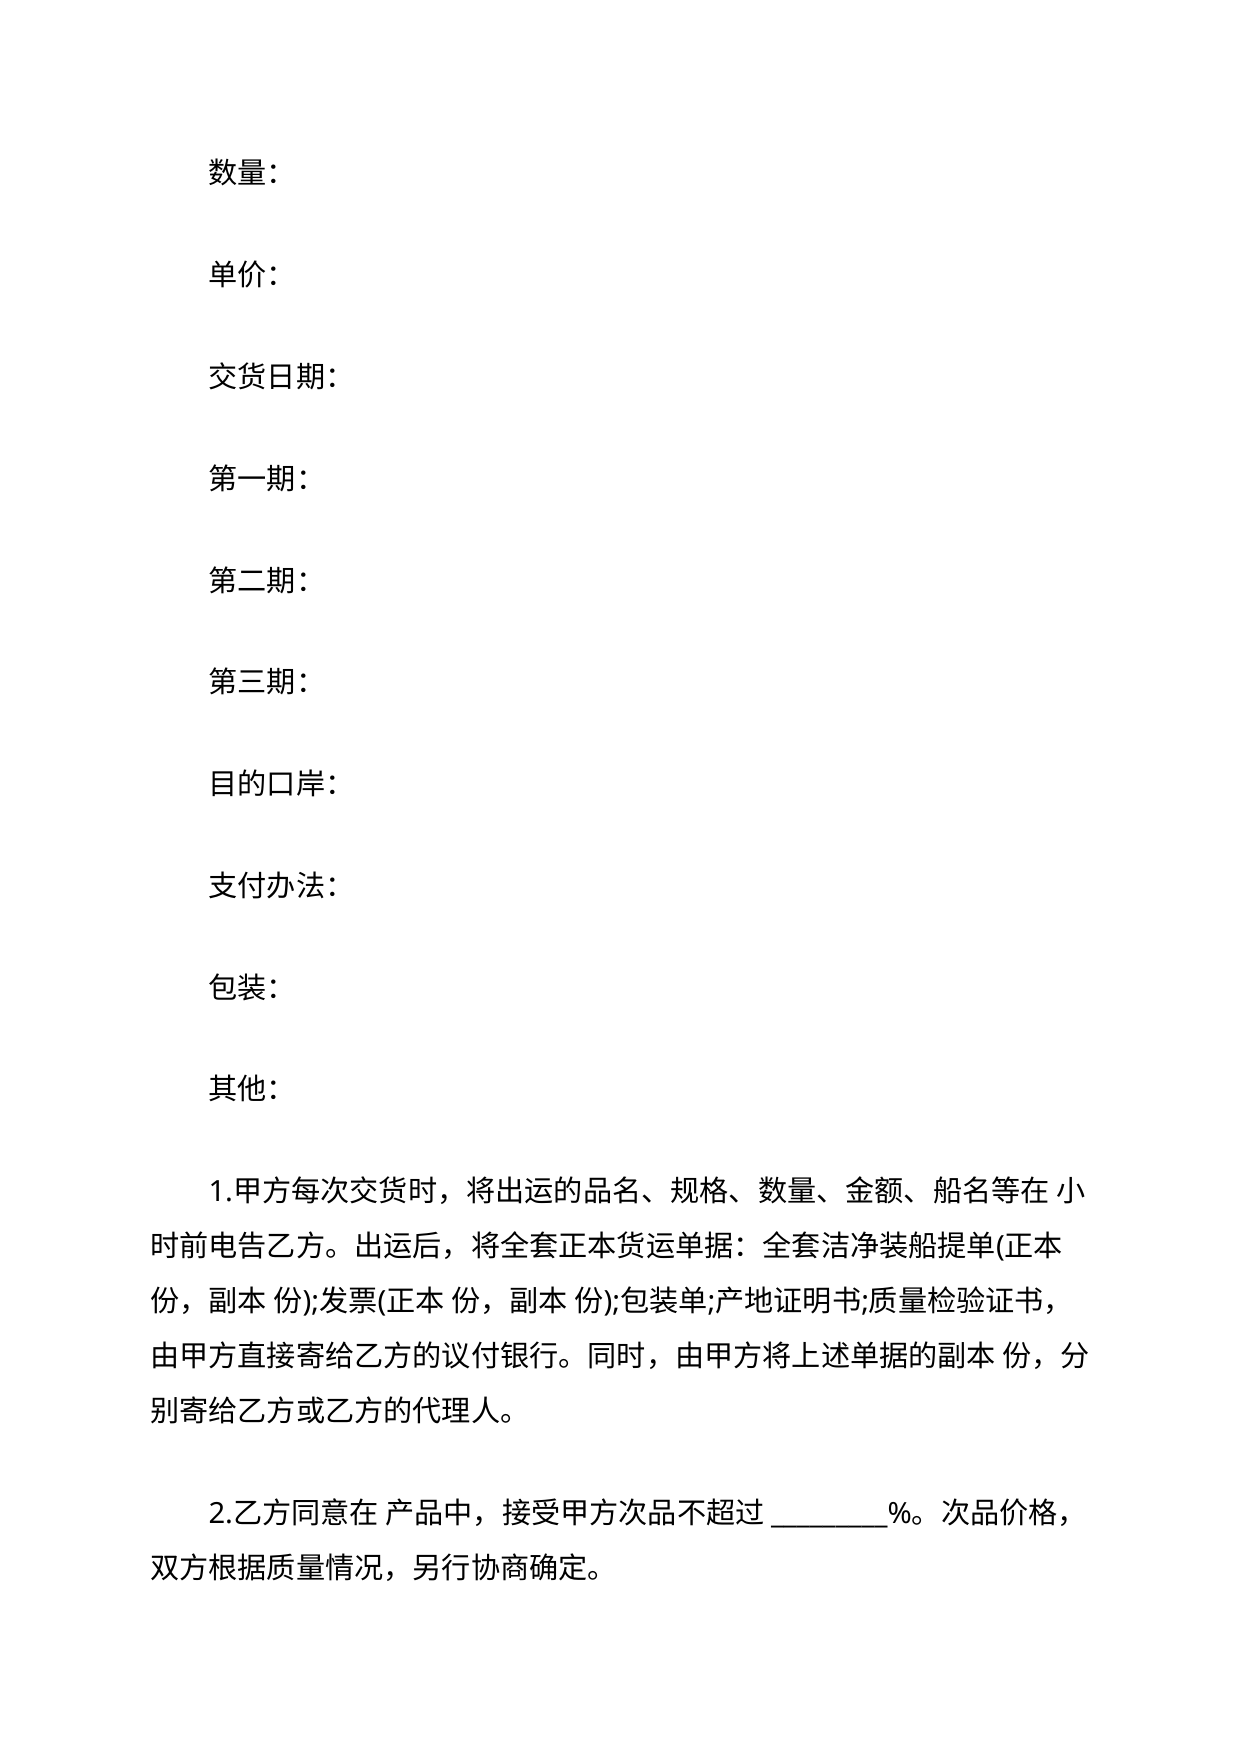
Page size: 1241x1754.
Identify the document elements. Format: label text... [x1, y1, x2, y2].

text 交货日期： [150, 353, 1090, 396]
text 第三期： [150, 659, 1090, 701]
text 包装： [150, 964, 1090, 1006]
text 2.乙方同意在 产品中，接受甲方次品不超过 _________%。次品价格，双方根据质量情况，另行协商确定。 [150, 1489, 1090, 1587]
text 第一期： [150, 455, 1090, 498]
text 数量： [150, 150, 1090, 192]
text 1.甲方每次交货时，将出运的品名、规格、数量、金额、船名等在 小时前电告乙方。出运后，将全套正本货运单据：全套洁净装船提单(正本 份，副本 份);发票(正本 份，副本 份);包装单;产地证明书;质量检验证书，由甲方直接寄给乙方的议付银行。同时，由甲方将上述单据的副本 份，分别寄给乙方或乙方的代理人。 [150, 1168, 1090, 1430]
text 支付办法： [150, 862, 1090, 905]
text 单价： [150, 252, 1090, 294]
text 目的口岸： [150, 761, 1090, 803]
text 其他： [150, 1066, 1090, 1108]
text 第二期： [150, 557, 1090, 599]
